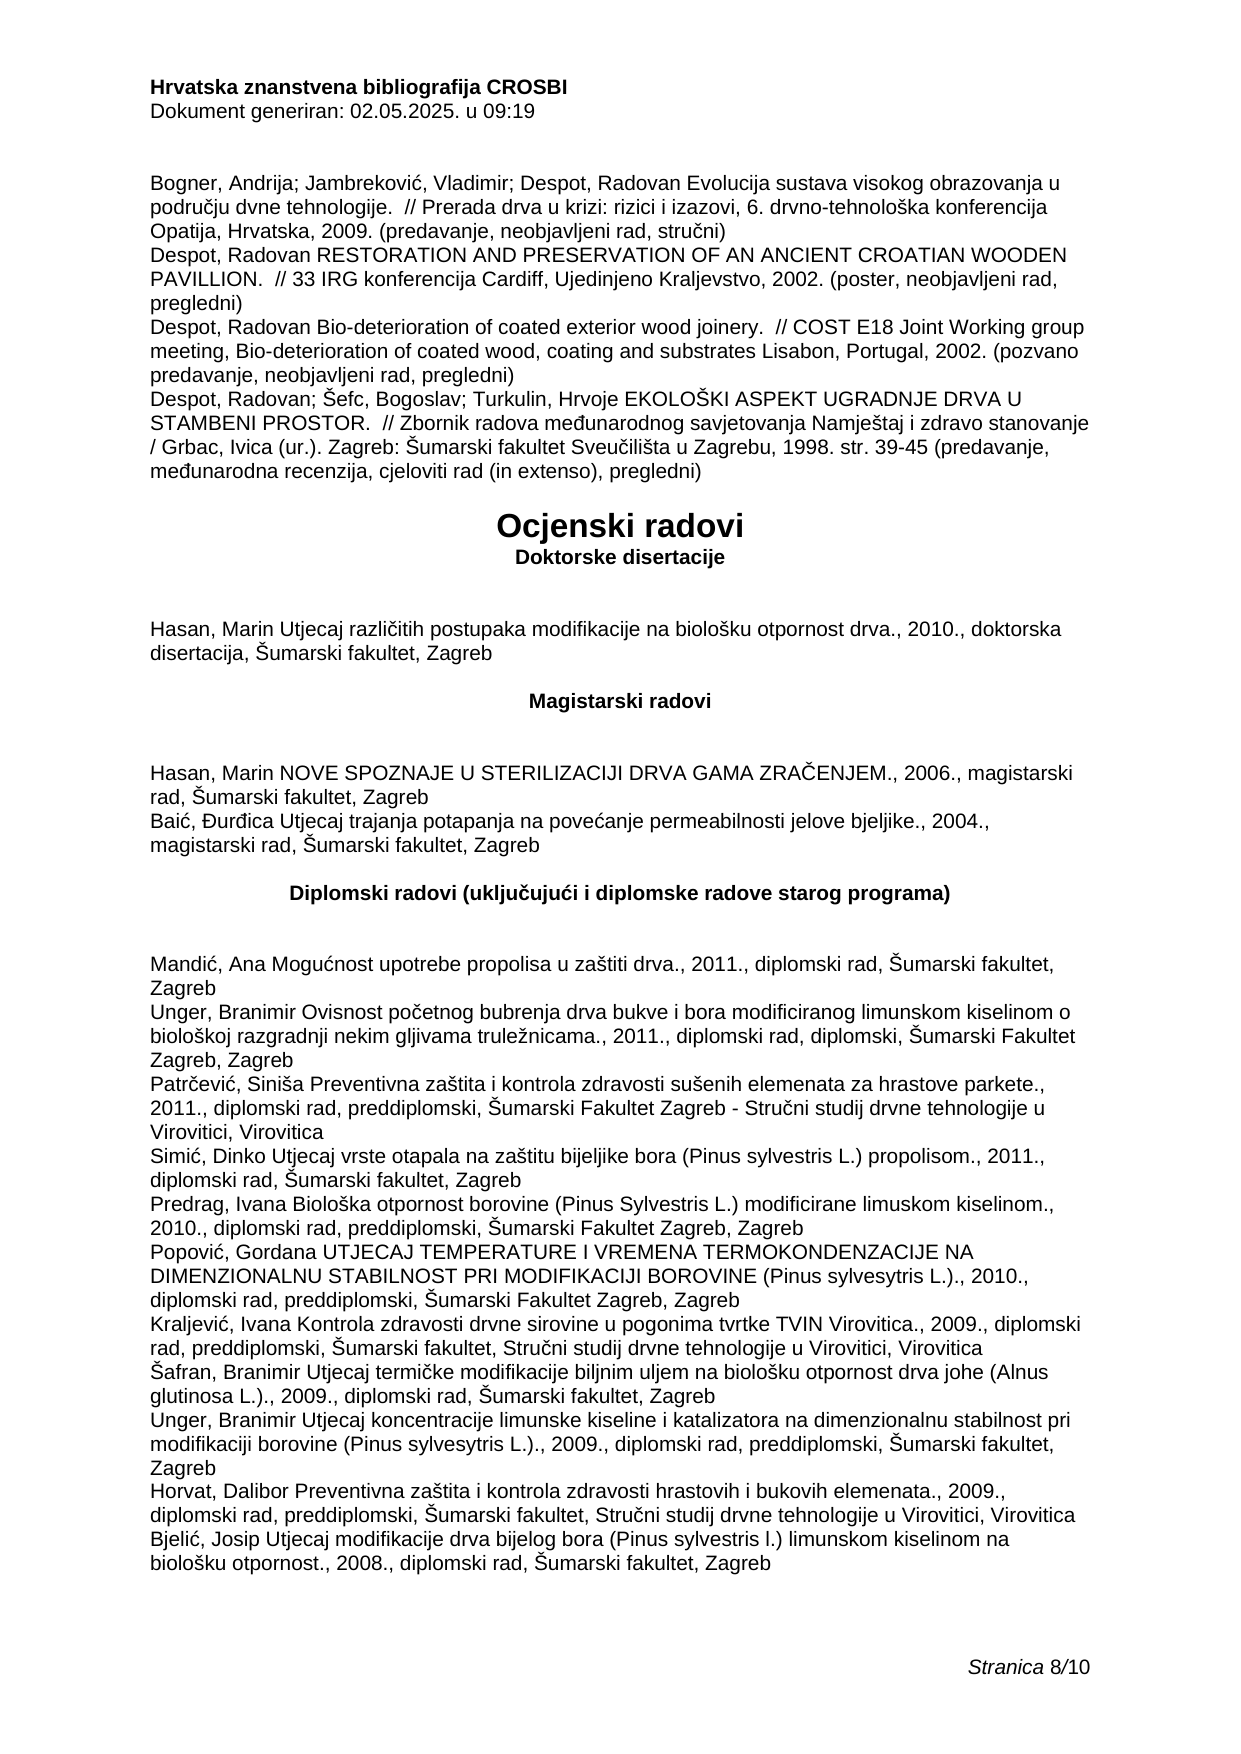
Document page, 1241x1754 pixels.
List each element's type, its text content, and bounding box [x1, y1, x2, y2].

text Patrčević, Siniša [150, 1072, 1090, 1144]
text Kraljević, Ivana [150, 1312, 1090, 1359]
subtitle Doktorske disertacije [150, 545, 1090, 569]
text Unger, Branimir [150, 1407, 1090, 1479]
text Despot, Radovan [150, 243, 1090, 315]
subtitle Ocjenski radovi [150, 506, 1090, 545]
text Popović, Gordana [150, 1240, 1090, 1312]
text Bjelić, Josip [150, 1527, 1090, 1575]
subtitle Magistarski radovi [150, 689, 1090, 713]
text Unger, Branimir [150, 1000, 1090, 1072]
text Šafran, Branimir [150, 1359, 1090, 1407]
text Hasan, Marin [150, 761, 1090, 808]
text Baić, Đurđica [150, 808, 1090, 856]
text Bogner, Andrija; Jambreković, Vladimir; Despot, Radovan [150, 171, 1090, 243]
text Horvat, Dalibor [150, 1479, 1090, 1527]
text Despot, Radovan; Šefc, Bogoslav; Turkulin, Hrvoje [150, 387, 1090, 482]
text Despot, Radovan [150, 315, 1090, 387]
text Mandić, Ana [150, 952, 1090, 1000]
subtitle Diplomski radovi (uključujući i diplomske radove starog programa) [150, 880, 1090, 904]
text Simić, Dinko [150, 1144, 1090, 1192]
text Predrag, Ivana [150, 1192, 1090, 1240]
text Hasan, Marin [150, 617, 1090, 665]
